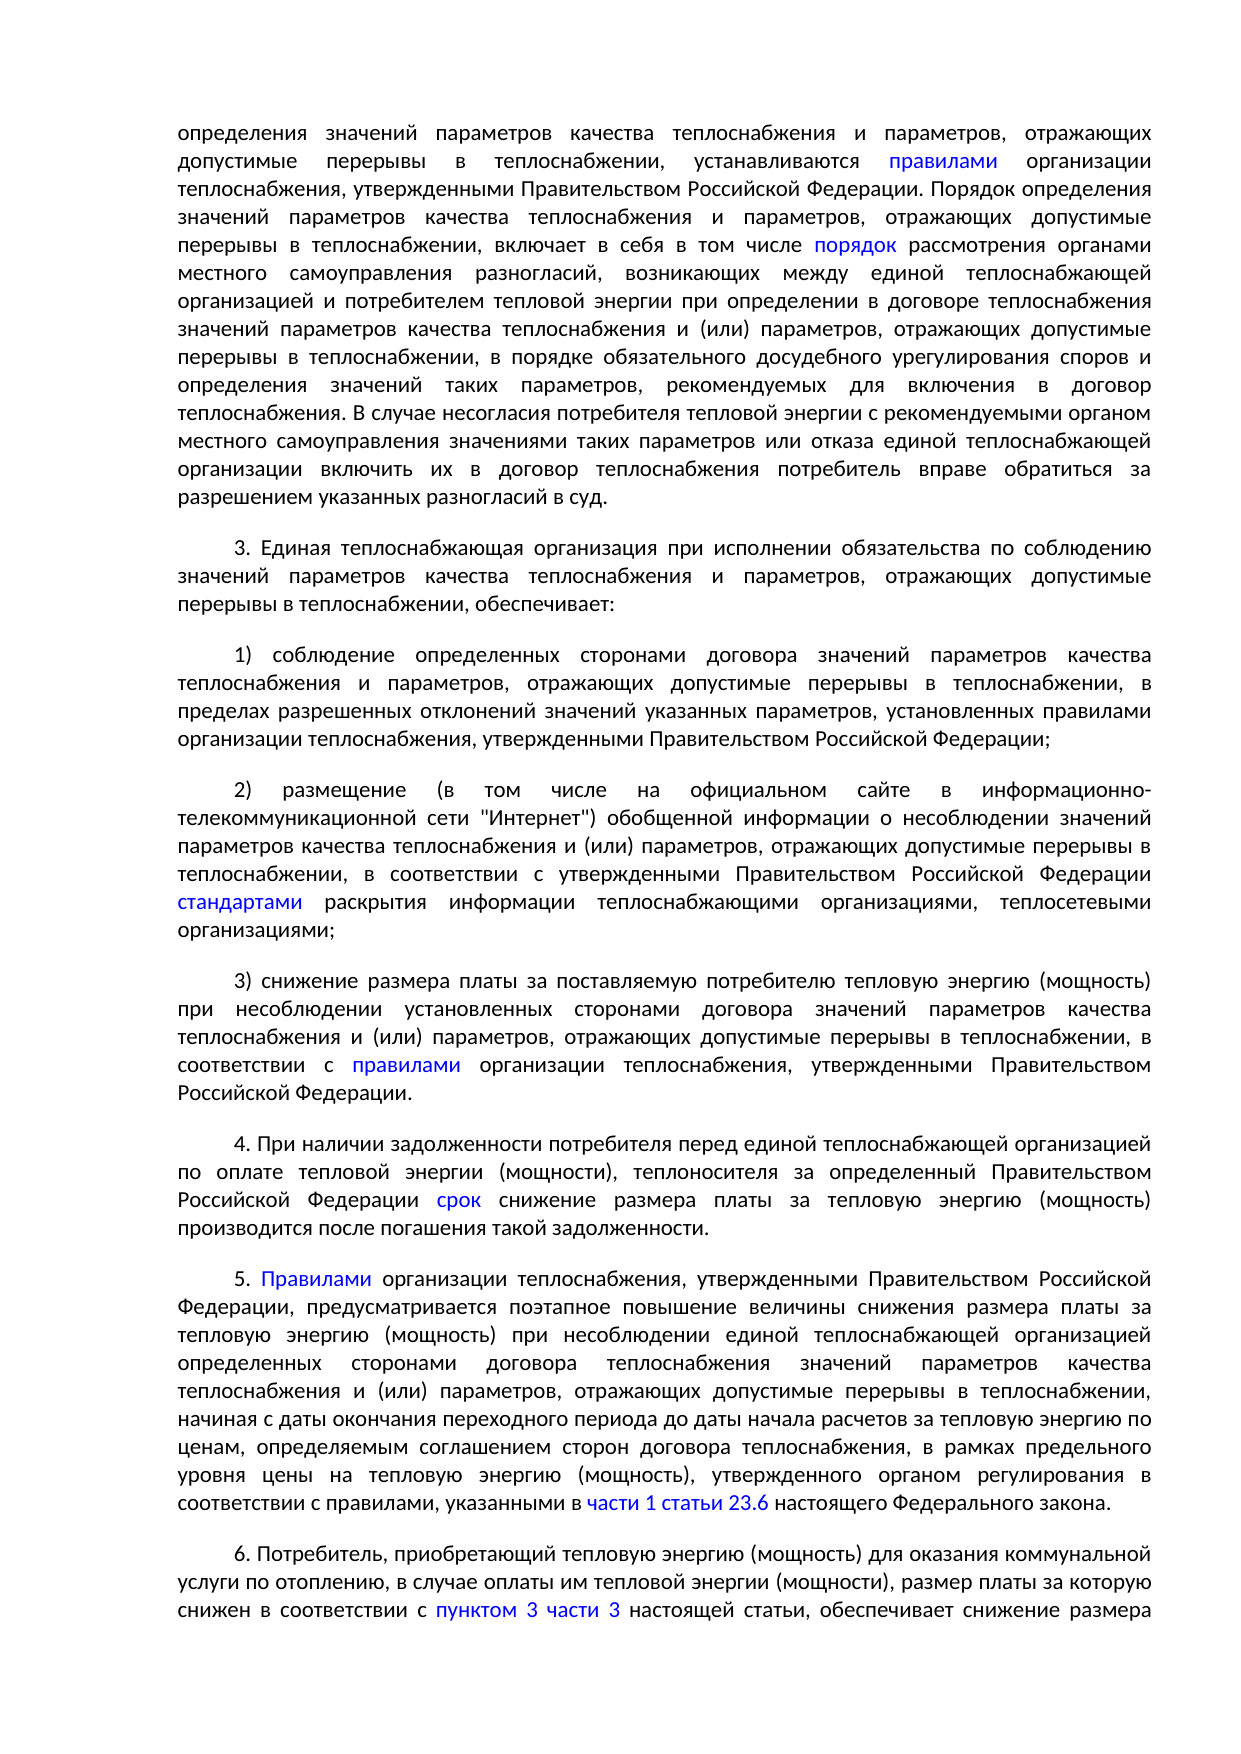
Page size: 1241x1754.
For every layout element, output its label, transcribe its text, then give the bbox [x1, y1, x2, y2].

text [177, 1539, 1152, 1623]
text 1) соблюдение определенных сторонами договора значений параметров качества теплоснабжения и параметров, отражающих допустимые перерывы в теплоснабжении, в пределах разрешенных отклонений значений указанных параметров, установленных правилами организации теплоснабжения, утвержденными Правительством Российской Федерации; [177, 640, 1152, 752]
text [177, 118, 1152, 510]
text 4. При наличии задолженности потребителя перед единой теплоснабжающей организацией по оплате тепловой энергии (мощности), теплоносителя за определенный Правительством Российской Федерации срок снижение размера платы за тепловую энергию (мощность) производится после погашения такой задолженности. [177, 1129, 1152, 1241]
text 3) снижение размера платы за поставляемую потребителю тепловую энергию (мощность) при несоблюдении установленных сторонами договора значений параметров качества теплоснабжения и (или) параметров, отражающих допустимые перерывы в теплоснабжении, в соответствии с правилами организации теплоснабжения, утвержденными Правительством Российской Федерации. [177, 966, 1152, 1106]
text 3. Единая теплоснабжающая организация при исполнении обязательства по соблюдению значений параметров качества теплоснабжения и параметров, отражающих допустимые перерывы в теплоснабжении, обеспечивает: [177, 533, 1152, 617]
text 5. Правилами организации теплоснабжения, утвержденными Правительством Российской Федерации, предусматривается поэтапное повышение величины снижения размера платы за тепловую энергию (мощность) при несоблюдении единой теплоснабжающей организацией определенных сторонами договора теплоснабжения значений параметров качества теплоснабжения и (или) параметров, отражающих допустимые перерывы в теплоснабжении, начиная с даты окончания переходного периода до даты начала расчетов за тепловую энергию по ценам, определяемым соглашением сторон договора теплоснабжения, в рамках предельного уровня цены на тепловую энергию (мощность), утвержденного органом регулирования в соответствии с правилами, указанными в части 1 статьи 23.6 настоящего Федерального закона. [177, 1264, 1152, 1517]
text 2) размещение (в том числе на официальном сайте в информационно-телекоммуникационной сети "Интернет") обобщенной информации о несоблюдении значений параметров качества теплоснабжения и (или) параметров, отражающих допустимые перерывы в теплоснабжении, в соответствии с утвержденными Правительством Российской Федерации стандартами раскрытия информации теплоснабжающими организациями, теплосетевыми организациями; [177, 775, 1152, 943]
